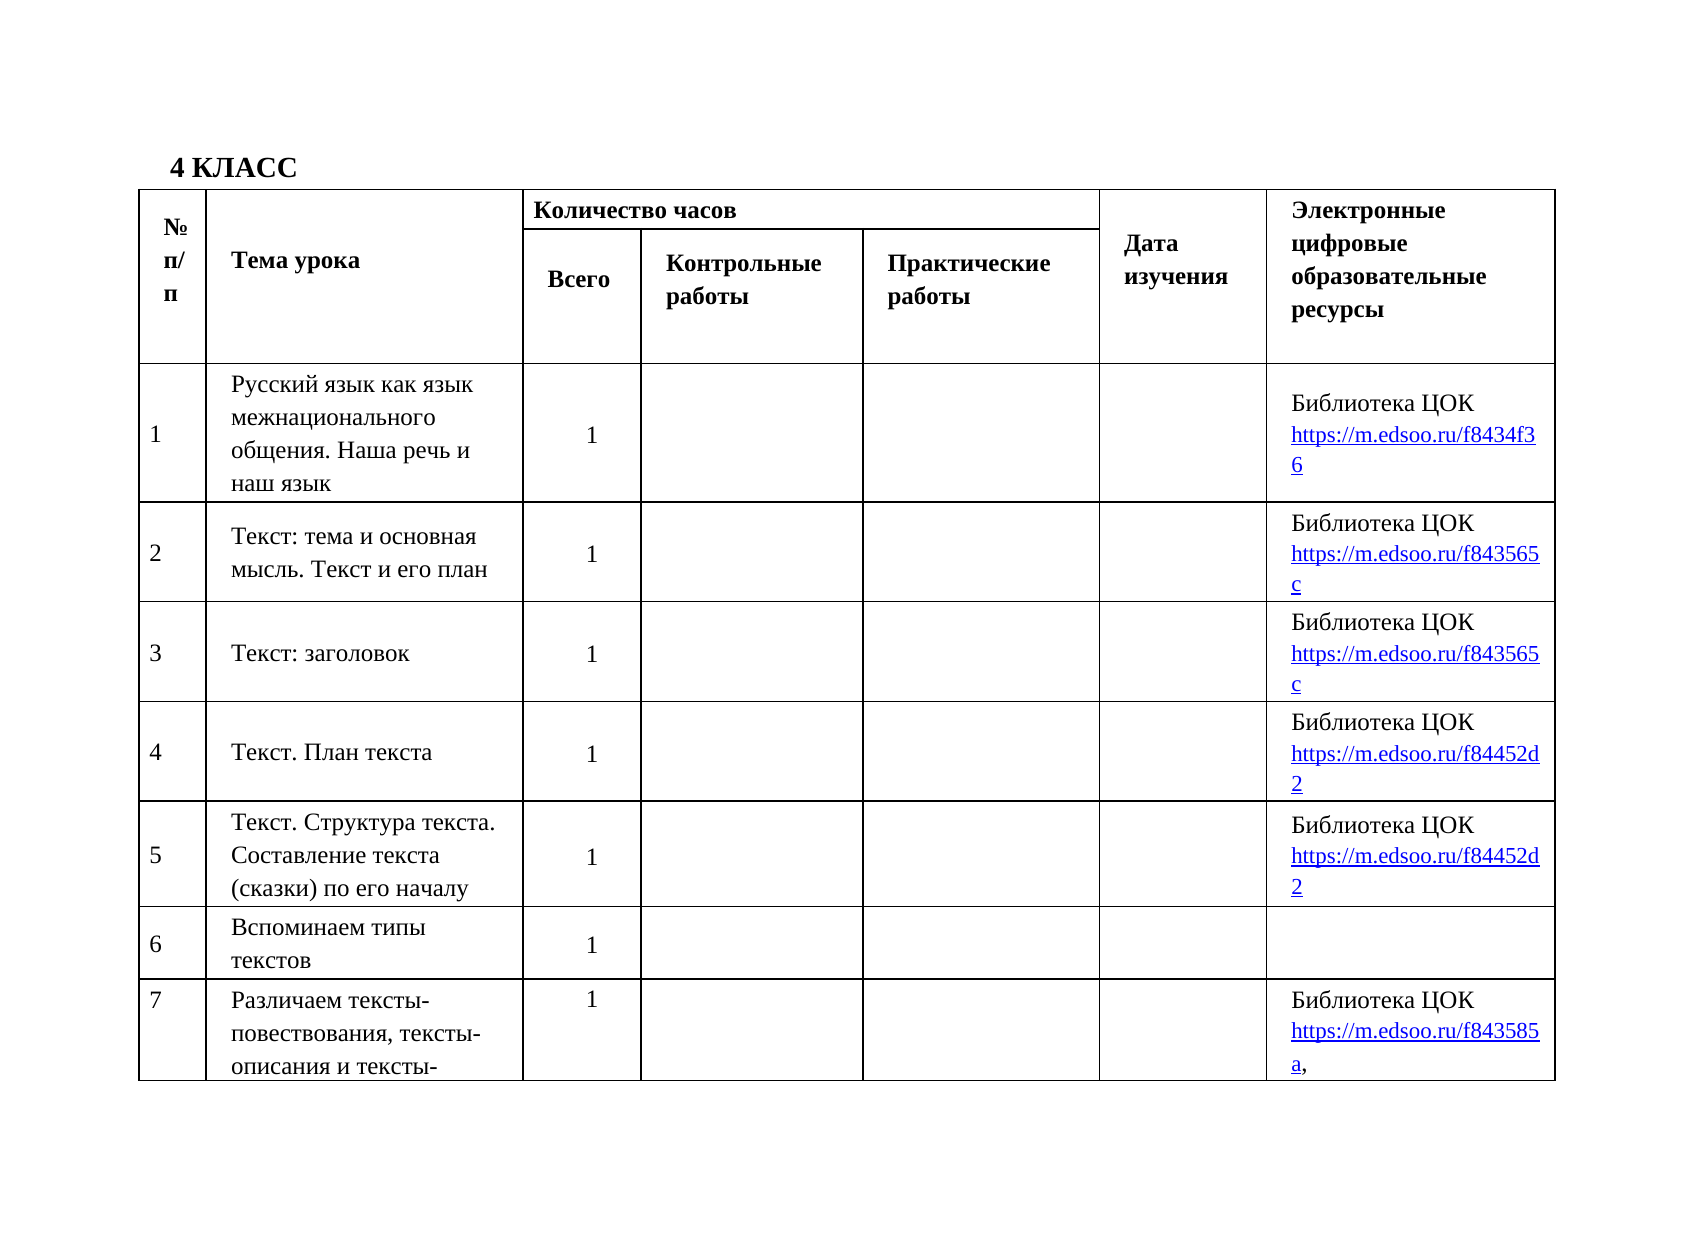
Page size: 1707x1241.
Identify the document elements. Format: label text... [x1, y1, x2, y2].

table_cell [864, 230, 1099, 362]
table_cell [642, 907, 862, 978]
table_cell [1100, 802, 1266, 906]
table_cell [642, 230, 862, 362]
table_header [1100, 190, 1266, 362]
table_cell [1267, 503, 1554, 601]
text 4 КЛАСС [162, 150, 1557, 183]
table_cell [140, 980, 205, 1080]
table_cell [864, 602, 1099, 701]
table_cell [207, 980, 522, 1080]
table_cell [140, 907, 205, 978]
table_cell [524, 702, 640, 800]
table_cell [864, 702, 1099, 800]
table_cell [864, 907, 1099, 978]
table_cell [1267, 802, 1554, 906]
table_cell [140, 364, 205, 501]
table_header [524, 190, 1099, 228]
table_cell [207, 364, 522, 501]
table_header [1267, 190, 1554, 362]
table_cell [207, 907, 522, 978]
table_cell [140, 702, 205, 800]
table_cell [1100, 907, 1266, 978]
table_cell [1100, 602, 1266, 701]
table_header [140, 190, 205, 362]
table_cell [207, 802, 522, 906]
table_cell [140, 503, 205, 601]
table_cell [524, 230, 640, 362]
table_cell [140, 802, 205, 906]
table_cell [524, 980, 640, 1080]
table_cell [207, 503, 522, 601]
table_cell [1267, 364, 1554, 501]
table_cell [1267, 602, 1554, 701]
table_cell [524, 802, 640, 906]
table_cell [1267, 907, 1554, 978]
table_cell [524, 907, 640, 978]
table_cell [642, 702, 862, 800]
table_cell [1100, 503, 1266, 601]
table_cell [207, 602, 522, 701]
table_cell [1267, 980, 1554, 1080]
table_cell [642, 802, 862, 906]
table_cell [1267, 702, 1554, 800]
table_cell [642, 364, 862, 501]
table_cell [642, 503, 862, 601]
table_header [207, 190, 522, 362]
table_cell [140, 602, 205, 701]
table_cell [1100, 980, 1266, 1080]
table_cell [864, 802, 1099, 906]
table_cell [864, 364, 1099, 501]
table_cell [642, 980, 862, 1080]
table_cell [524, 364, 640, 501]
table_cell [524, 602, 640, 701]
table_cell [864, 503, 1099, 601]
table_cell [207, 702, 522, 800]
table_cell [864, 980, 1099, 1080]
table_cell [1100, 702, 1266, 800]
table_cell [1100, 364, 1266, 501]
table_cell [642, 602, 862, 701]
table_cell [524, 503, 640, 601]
